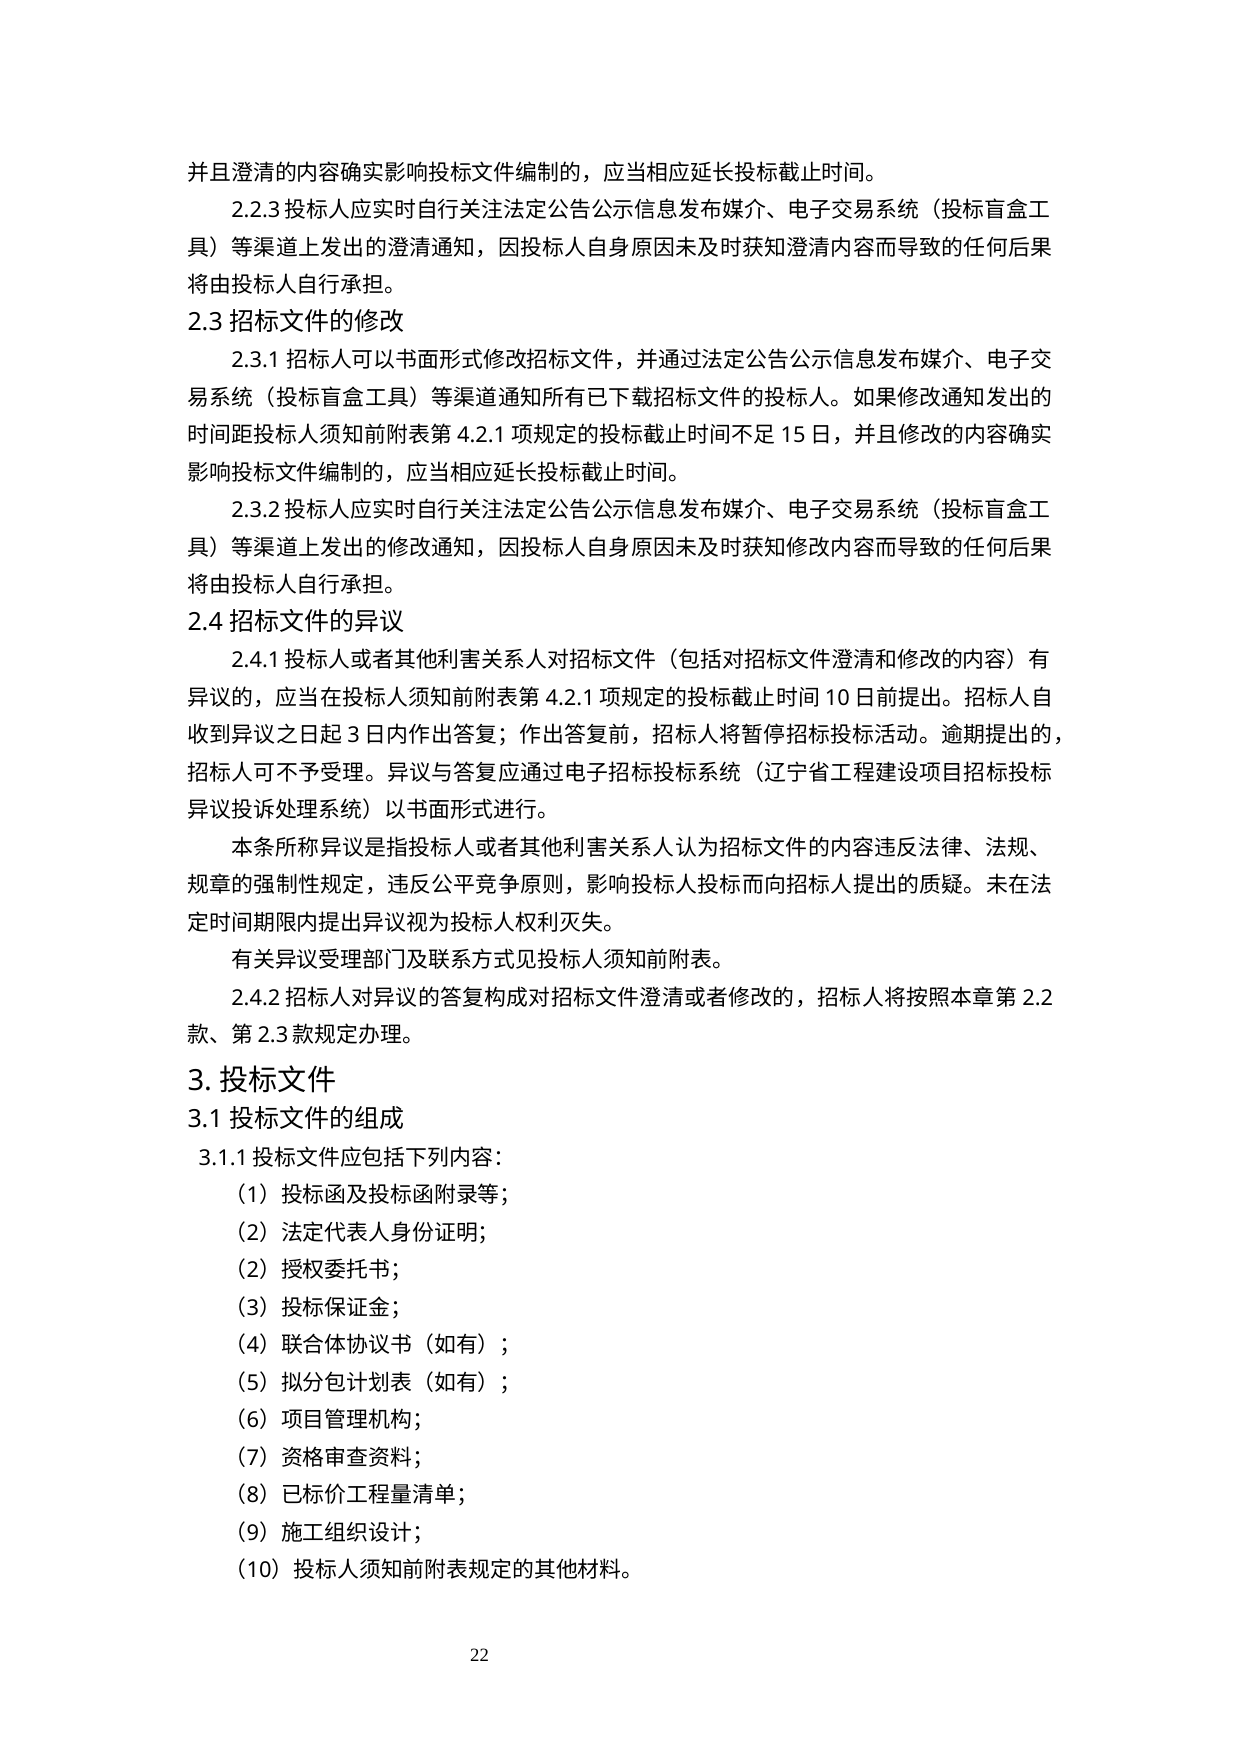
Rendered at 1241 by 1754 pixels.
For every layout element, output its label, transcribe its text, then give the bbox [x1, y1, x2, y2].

text 3.1 投标文件的组成 [187, 1098, 1053, 1135]
text （6）项目管理机构； [187, 1398, 1053, 1435]
text （10）投标人须知前附表规定的其他材料。 [187, 1548, 1053, 1585]
text 2.3 招标文件的修改 [187, 300, 1053, 337]
text 3.1.1投标文件应包括下列内容： [187, 1135, 1053, 1173]
text （4）联合体协议书（如有）； [187, 1323, 1053, 1360]
text （5）拟分包计划表（如有）； [187, 1360, 1053, 1398]
text （8）已标价工程量清单； [187, 1473, 1053, 1510]
text 2.3.2投标人应实时自行关注法定公告公示信息发布媒介、电子交易系统（投标盲盒工具）等渠道上发出的修改通知，因投标人自身原因未及时获知修改内容而导致的任何后果将由投标人自行承担。 [187, 487, 1053, 600]
text （1）投标函及投标函附录等； [187, 1173, 1053, 1210]
text 有关异议受理部门及联系方式见投标人须知前附表。 [187, 937, 1053, 975]
text （7）资格审查资料； [187, 1435, 1053, 1473]
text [187, 150, 1053, 187]
text 本条所称异议是指投标人或者其他利害关系人认为招标文件的内容违反法律、法规、规章的强制性规定，违反公平竞争原则，影响投标人投标而向招标人提出的质疑。未在法定时间期限内提出异议视为投标人权利灭失。 [187, 825, 1053, 937]
text （9）施工组织设计； [187, 1510, 1053, 1548]
text 2.3.1 招标人可以书面形式修改招标文件，并通过法定公告公示信息发布媒介、电子交易系统（投标盲盒工具）等渠道通知所有已下载招标文件的投标人。如果修改通知发出的时间距投标人须知前附表第4.2.1项规定的投标截止时间不足15日，并且修改的内容确实影响投标文件编制的，应当相应延长投标截止时间。 [187, 337, 1053, 487]
text （2）授权委托书； [187, 1248, 1053, 1285]
text 2.4 招标文件的异议 [187, 600, 1053, 637]
text 3. 投标文件 [187, 1060, 1053, 1098]
text （2）法定代表人身份证明； [187, 1210, 1053, 1248]
text 2.4.1投标人或者其他利害关系人对招标文件（包括对招标文件澄清和修改的内容）有异议的，应当在投标人须知前附表第4.2.1项规定的投标截止时间10日前提出。招标人自收到异议之日起3日内作出答复；作出答复前，招标人将暂停招标投标活动。逾期提出的，招标人可不予受理。异议与答复应通过电子招标投标系统（辽宁省工程建设项目招标投标异议投诉处理系统）以书面形式进行。 [187, 637, 1053, 825]
text 2.4.2招标人对异议的答复构成对招标文件澄清或者修改的，招标人将按照本章第2.2款、第2.3款规定办理。 [187, 975, 1053, 1050]
text 2.2.3投标人应实时自行关注法定公告公示信息发布媒介、电子交易系统（投标盲盒工具）等渠道上发出的澄清通知，因投标人自身原因未及时获知澄清内容而导致的任何后果将由投标人自行承担。 [187, 187, 1053, 300]
text （3）投标保证金； [187, 1285, 1053, 1323]
